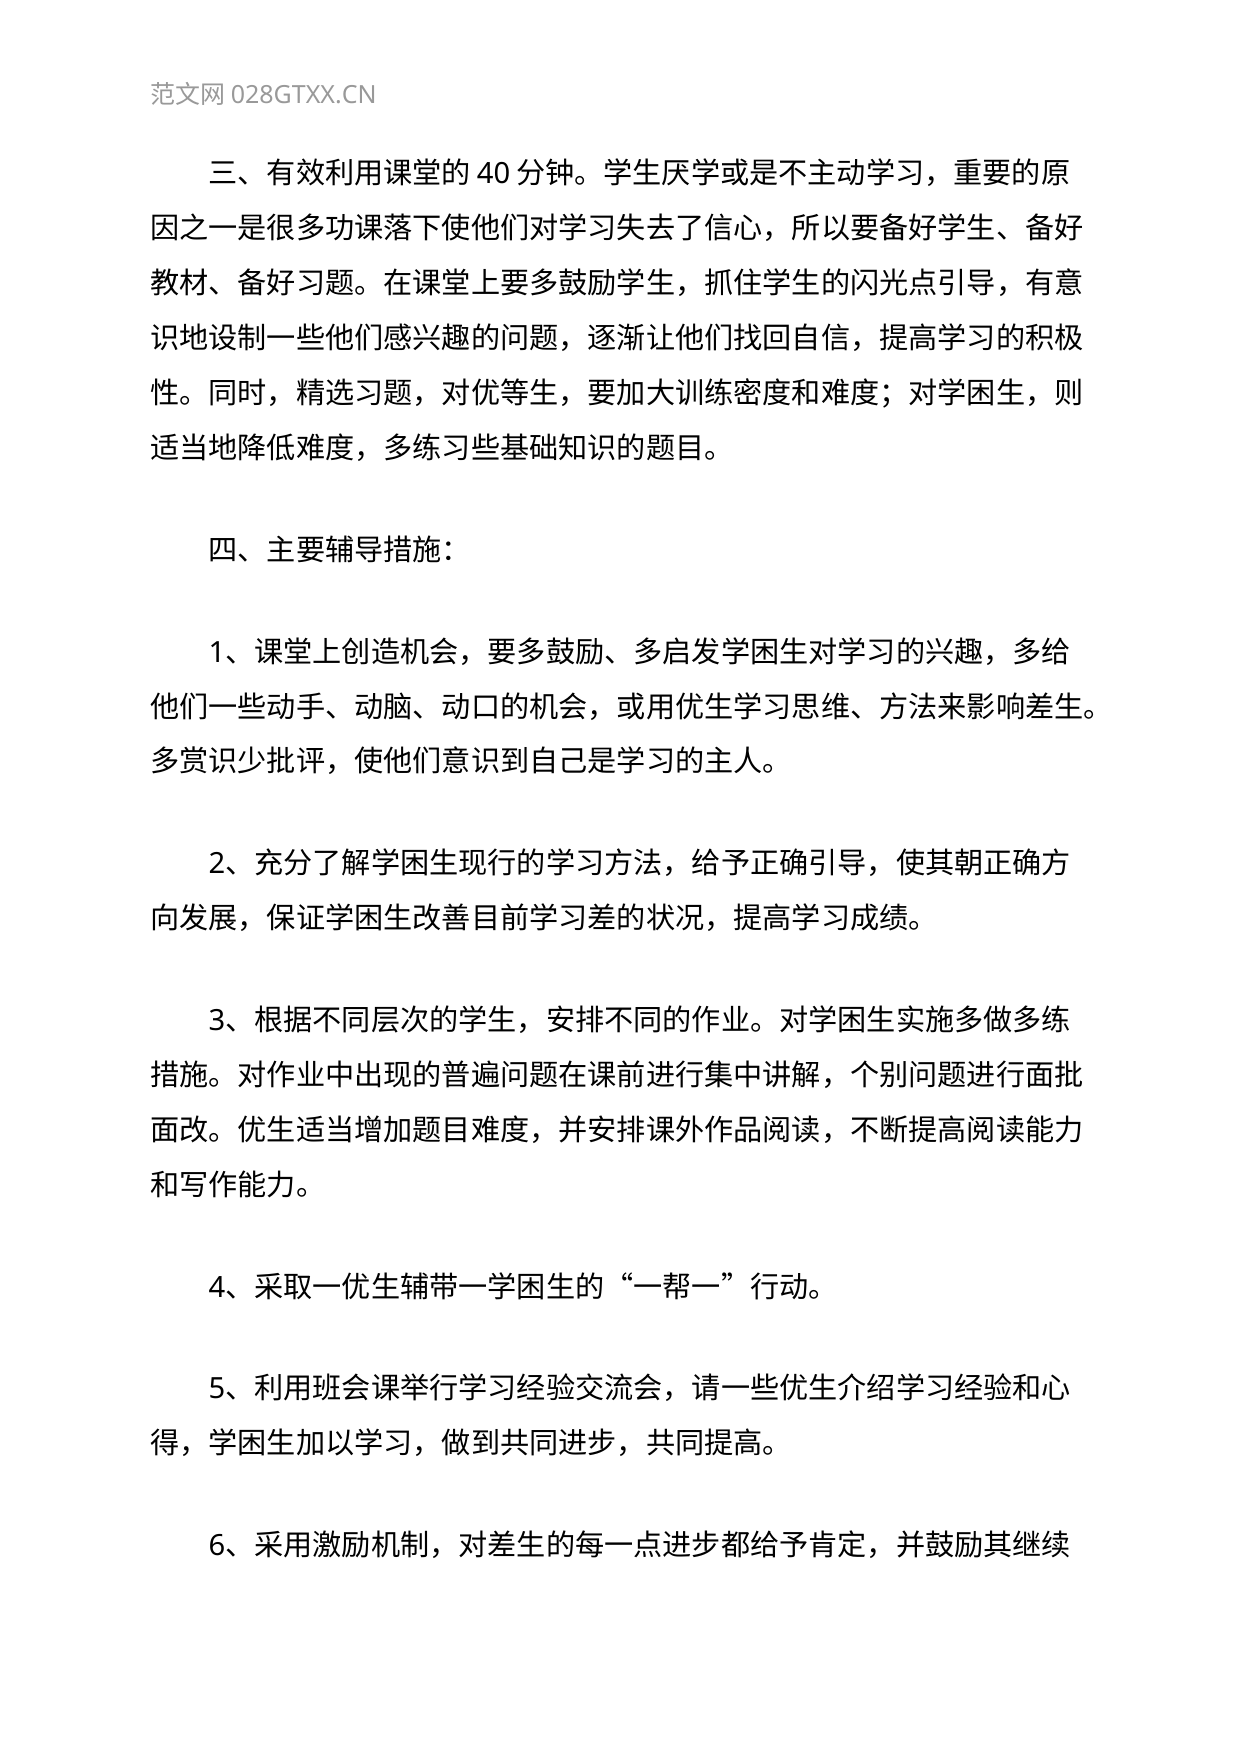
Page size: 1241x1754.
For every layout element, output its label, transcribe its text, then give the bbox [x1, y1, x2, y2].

text 1、课堂上创造机会，要多鼓励、多启发学困生对学习的兴趣，多给他们一些动手、动脑、动口的机会，或用优生学习思维、方法来影响差生。多赏识少批评，使他们意识到自己是学习的主人。 [150, 628, 1090, 780]
text 2、充分了解学困生现行的学习方法，给予正确引导，使其朝正确方向发展，保证学困生改善目前学习差的状况，提高学习成绩。 [150, 840, 1090, 937]
text 5、利用班会课举行学习经验交流会，请一些优生介绍学习经验和心得，学困生加以学习，做到共同进步，共同提高。 [150, 1365, 1090, 1462]
text 3、根据不同层次的学生，安排不同的作业。对学困生实施多做多练措施。对作业中出现的普遍问题在课前进行集中讲解，个别问题进行面批面改。优生适当增加题目难度，并安排课外作品阅读，不断提高阅读能力和写作能力。 [150, 997, 1090, 1204]
text 四、主要辅导措施： [150, 526, 1090, 569]
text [150, 1522, 1090, 1564]
text 4、采取一优生辅带一学困生的“一帮一”行动。 [150, 1263, 1090, 1306]
text 三、有效利用课堂的40分钟。学生厌学或是不主动学习，重要的原因之一是很多功课落下使他们对学习失去了信心，所以要备好学生、备好教材、备好习题。在课堂上要多鼓励学生，抓住学生的闪光点引导，有意识地设制一些他们感兴趣的问题，逐渐让他们找回自信，提高学习的积极性。同时，精选习题，对优等生，要加大训练密度和难度；对学困生，则适当地降低难度，多练习些基础知识的题目。 [150, 150, 1090, 467]
